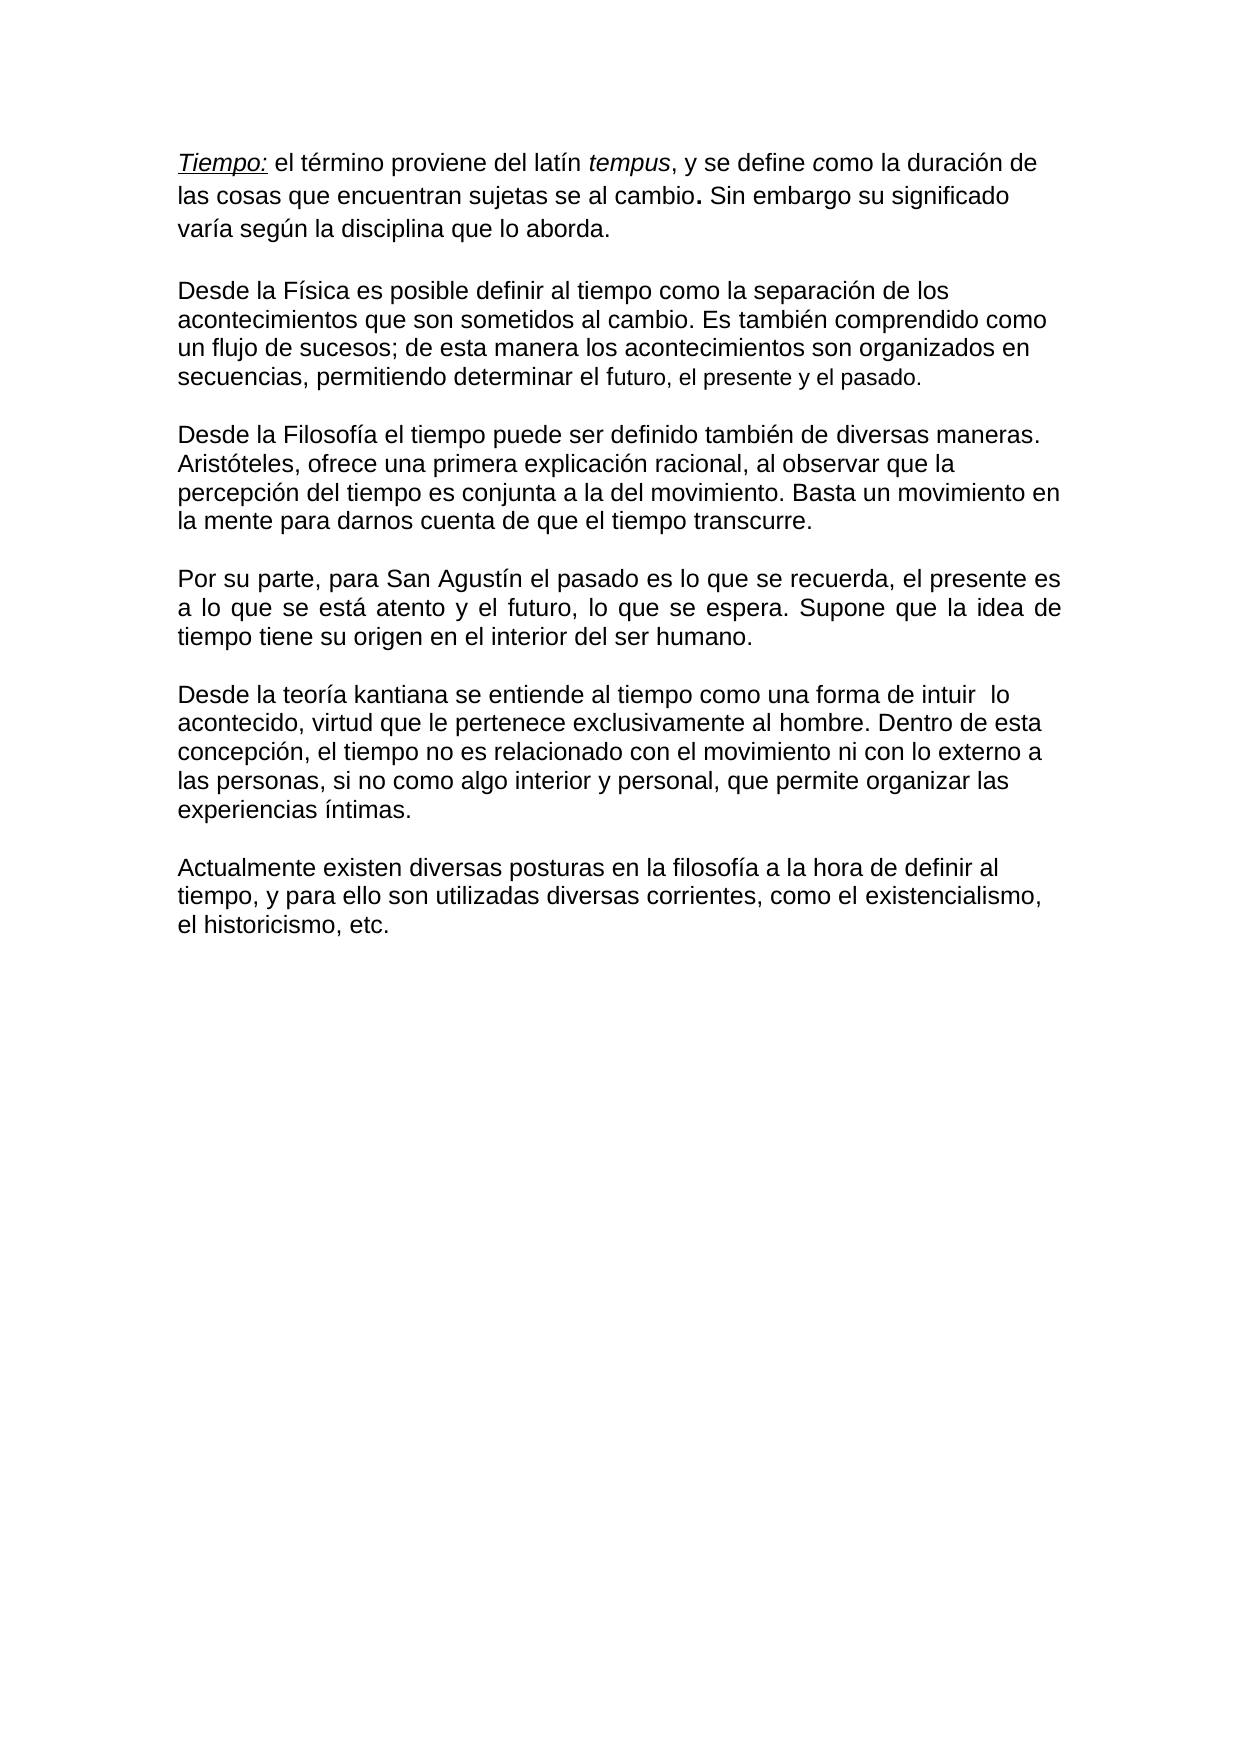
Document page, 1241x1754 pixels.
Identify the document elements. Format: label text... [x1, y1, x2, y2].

text Desde la Filosofía el tiempo puede ser definido también de diversas maneras. Aristóteles, ofrece una primera explicación racional, al observar que la percepción del tiempo es conjunta a la del movimiento. Basta un movimiento en la mente para darnos cuenta de que el tiempo transcurre. [177, 420, 1063, 535]
text Tiempo: el término proviene del latín tempus, y se define como la duración de las cosas que encuentran sujetas se al cambio. Sin embargo su significado varía según la disciplina que lo aborda. [177, 148, 1063, 242]
text Desde la teoría kantiana se entiende al tiempo como una forma de intuir lo acontecido, virtud que le pertenece exclusivamente al hombre. Dentro de esta concepción, el tiempo no es relacionado con el movimiento ni con lo externo a las personas, si no como algo interior y personal, que permite organizar las experiencias íntimas. [177, 679, 1063, 823]
text Por su parte, para San Agustín el pasado es lo que se recuerda, el presente es a lo que se está atento y el futuro, lo que se espera. Supone que la idea de tiempo tiene su origen en el interior del ser humano. [177, 564, 1063, 650]
text Desde la Física es posible definir al tiempo como la separación de los acontecimientos que son sometidos al cambio. Es también comprendido como un flujo de sucesos; de esta manera los acontecimientos son organizados en secuencias, permitiendo determinar el futuro, el presente y el pasado. [177, 276, 1063, 391]
text Actualmente existen diversas posturas en la filosofía a la hora de definir al tiempo, y para ello son utilizadas diversas corrientes, como el existencialismo, el historicismo, etc. [177, 852, 1063, 939]
